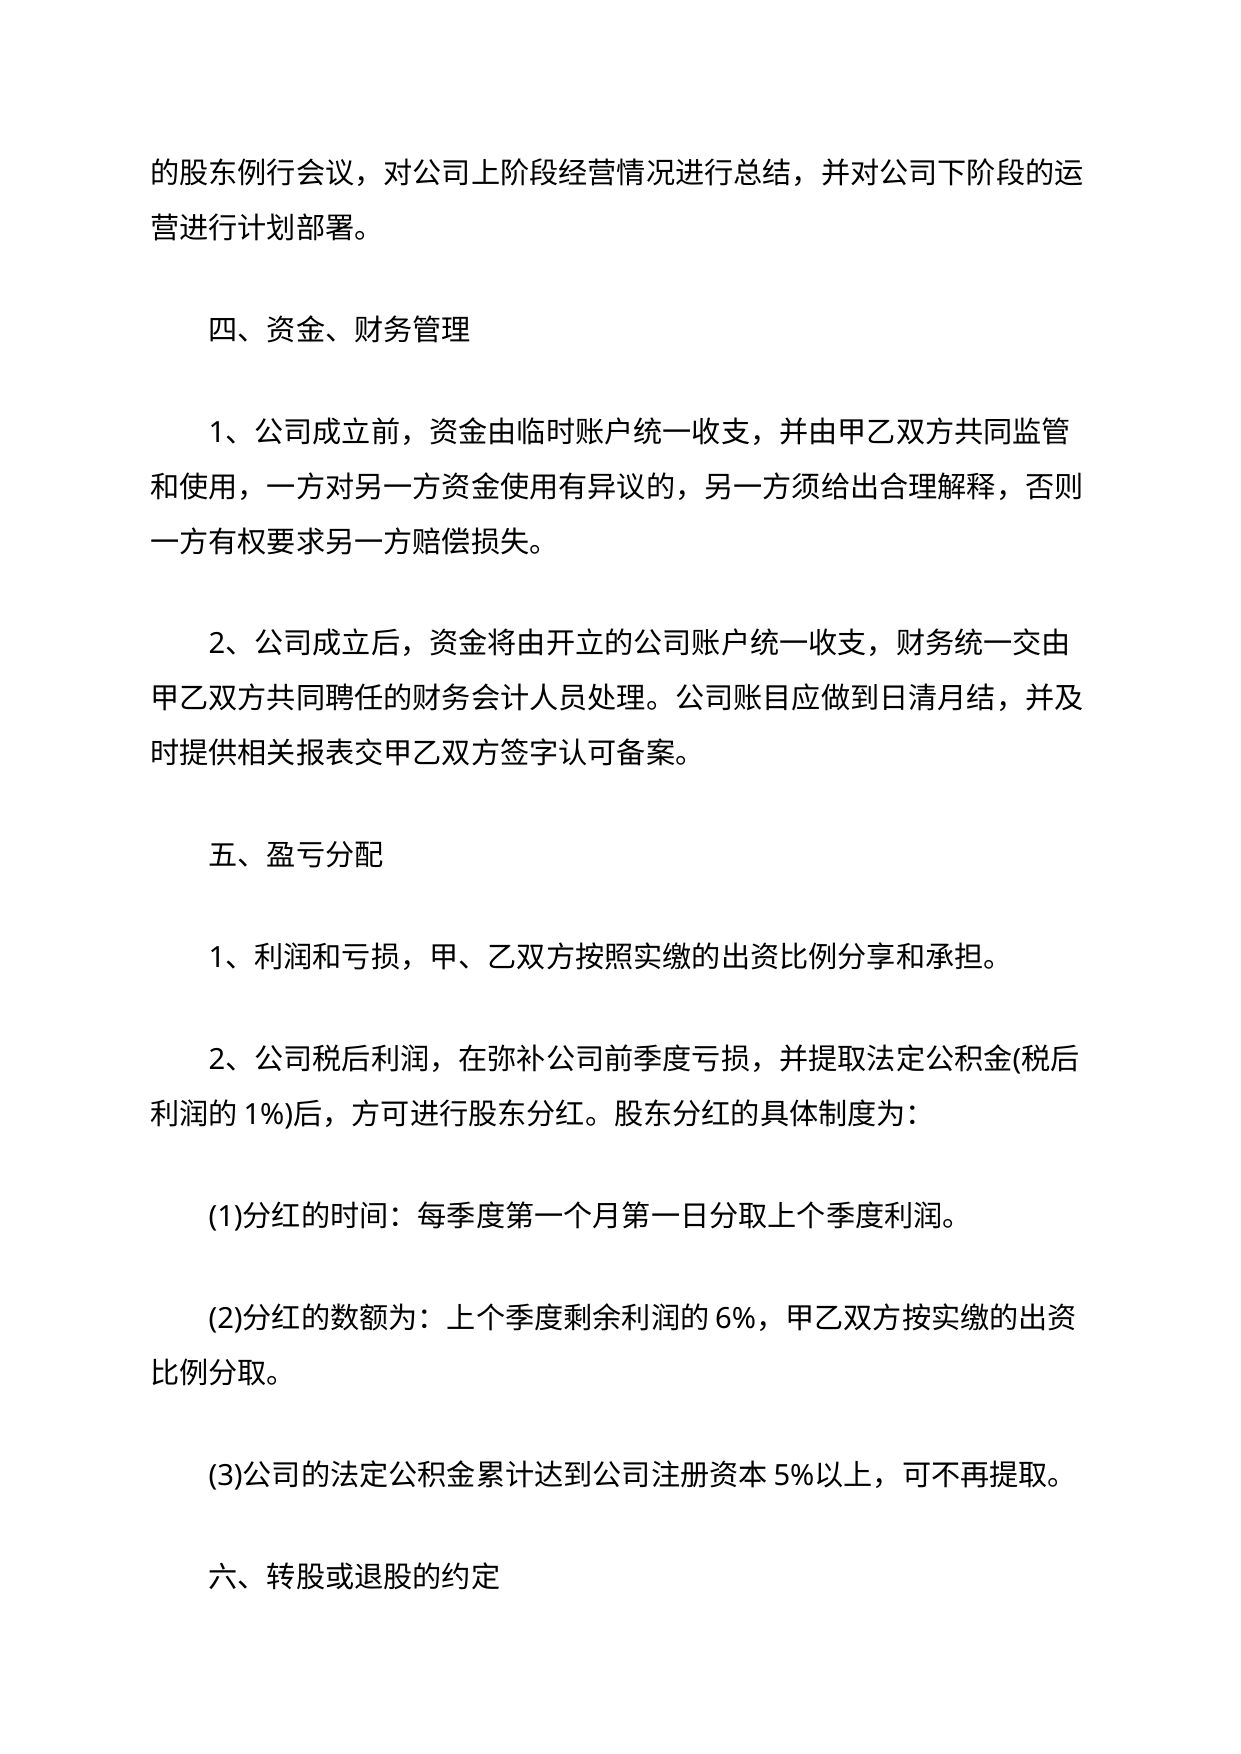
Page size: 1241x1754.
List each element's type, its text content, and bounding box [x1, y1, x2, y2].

text 2、公司成立后，资金将由开立的公司账户统一收支，财务统一交由甲乙双方共同聘任的财务会计人员处理。公司账目应做到日清月结，并及时提供相关报表交甲乙双方签字认可备案。 [150, 620, 1090, 772]
text 四、资金、财务管理 [150, 307, 1090, 349]
text (3)公司的法定公积金累计达到公司注册资本5%以上，可不再提取。 [150, 1451, 1090, 1494]
text 1、公司成立前，资金由临时账户统一收支，并由甲乙双方共同监管和使用，一方对另一方资金使用有异议的，另一方须给出合理解释，否则一方有权要求另一方赔偿损失。 [150, 408, 1090, 561]
text (2)分红的数额为：上个季度剩余利润的6%，甲乙双方按实缴的出资比例分取。 [150, 1294, 1090, 1392]
text 1、利润和亏损，甲、乙双方按照实缴的出资比例分享和承担。 [150, 933, 1090, 976]
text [150, 150, 1090, 247]
text 五、盈亏分配 [150, 832, 1090, 874]
text (1)分红的时间：每季度第一个月第一日分取上个季度利润。 [150, 1192, 1090, 1235]
text 六、转股或退股的约定 [150, 1553, 1090, 1596]
text 2、公司税后利润，在弥补公司前季度亏损，并提取法定公积金(税后利润的1%)后，方可进行股东分红。股东分红的具体制度为： [150, 1036, 1090, 1133]
